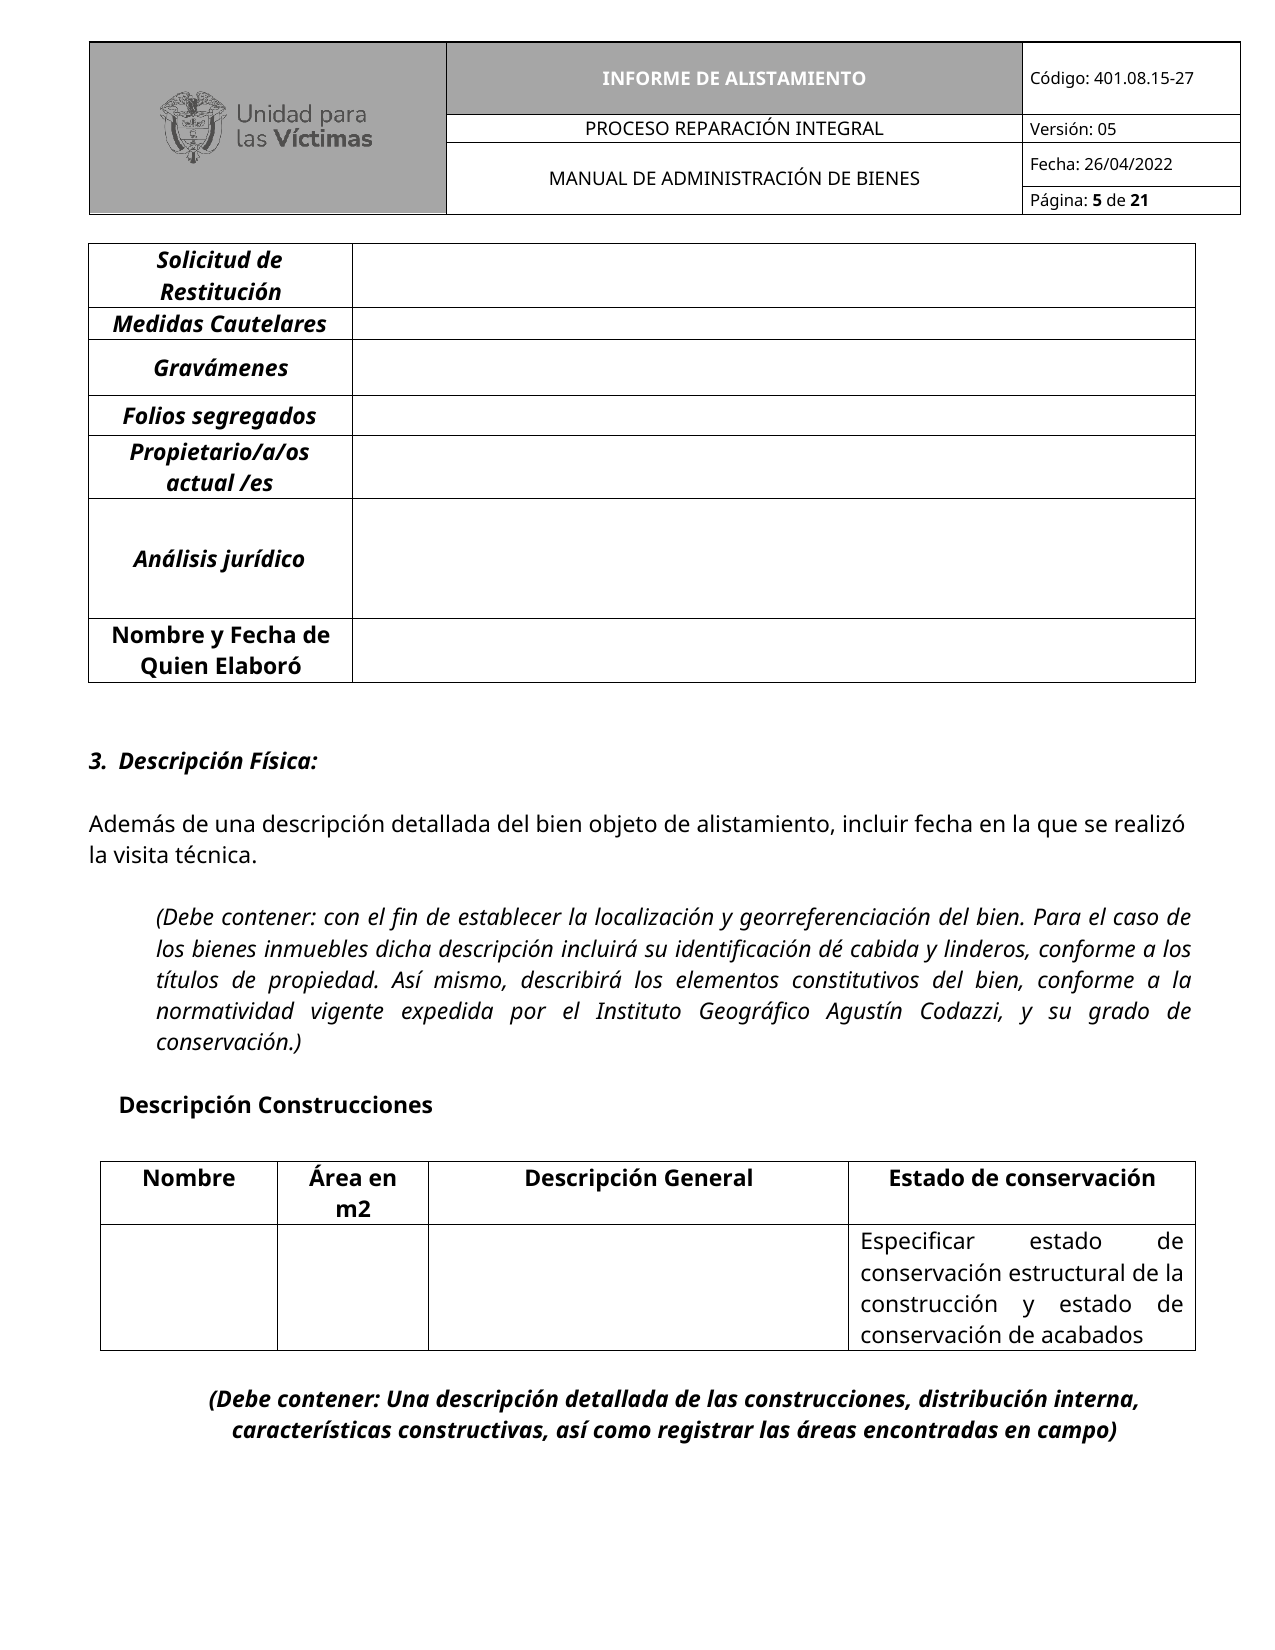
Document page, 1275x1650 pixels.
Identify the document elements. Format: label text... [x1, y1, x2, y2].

table_cell [353, 340, 1195, 395]
subtitle Además de una descripción detallada del bien objeto de alistamiento, incluir fecha en la que se realizó la visita técnica. [89, 808, 1196, 870]
table_cell Gravámenes [89, 340, 352, 395]
table_cell Solicitud de Restitución [89, 244, 352, 307]
picture [156, 87, 380, 169]
table_cell [278, 1225, 428, 1350]
table_header Área en m2 [278, 1162, 428, 1224]
table_cell [353, 436, 1195, 498]
table_cell Especificar estado de conservación estructural de la construcción y estado de conservación de acabados [849, 1225, 1195, 1350]
table_cell [101, 1225, 277, 1350]
table_cell Nombre y Fecha de Quien Elaboró [89, 619, 352, 682]
text Descripción Construcciones [118, 1089, 1181, 1120]
table_header Descripción General [429, 1162, 848, 1224]
table_cell Folios segregados [89, 396, 352, 435]
table_cell Propietario/a/os actual /es [89, 436, 352, 498]
table_cell [353, 308, 1195, 339]
subtitle Descripción Física: [89, 745, 1196, 776]
table_cell Medidas Cautelares [89, 308, 352, 339]
table_header Nombre [101, 1162, 277, 1224]
table_cell [353, 499, 1195, 618]
table_cell [353, 619, 1195, 682]
table_header Estado de conservación [849, 1162, 1195, 1224]
table_cell Análisis jurídico [89, 499, 352, 618]
table_cell [353, 396, 1195, 435]
text (Debe contener: Una descripción detallada de las construcciones, distribución interna, características constructivas, así como registrar las áreas encontradas en campo) [156, 1383, 1196, 1445]
text (Debe contener: con el fin de establecer la localización y georreferenciación del bien. Para el caso de los bienes inmuebles dicha descripción incluirá su identificación dé cabida y linderos, conforme a los títulos de propiedad. Así mismo, describirá los elementos constitutivos del bien, conforme a la normatividad vigente expedida por el Instituto Geográfico Agustín Codazzi, y su grado de conservación.) [156, 901, 1196, 1058]
table_cell [429, 1225, 848, 1350]
table_cell [353, 244, 1195, 307]
